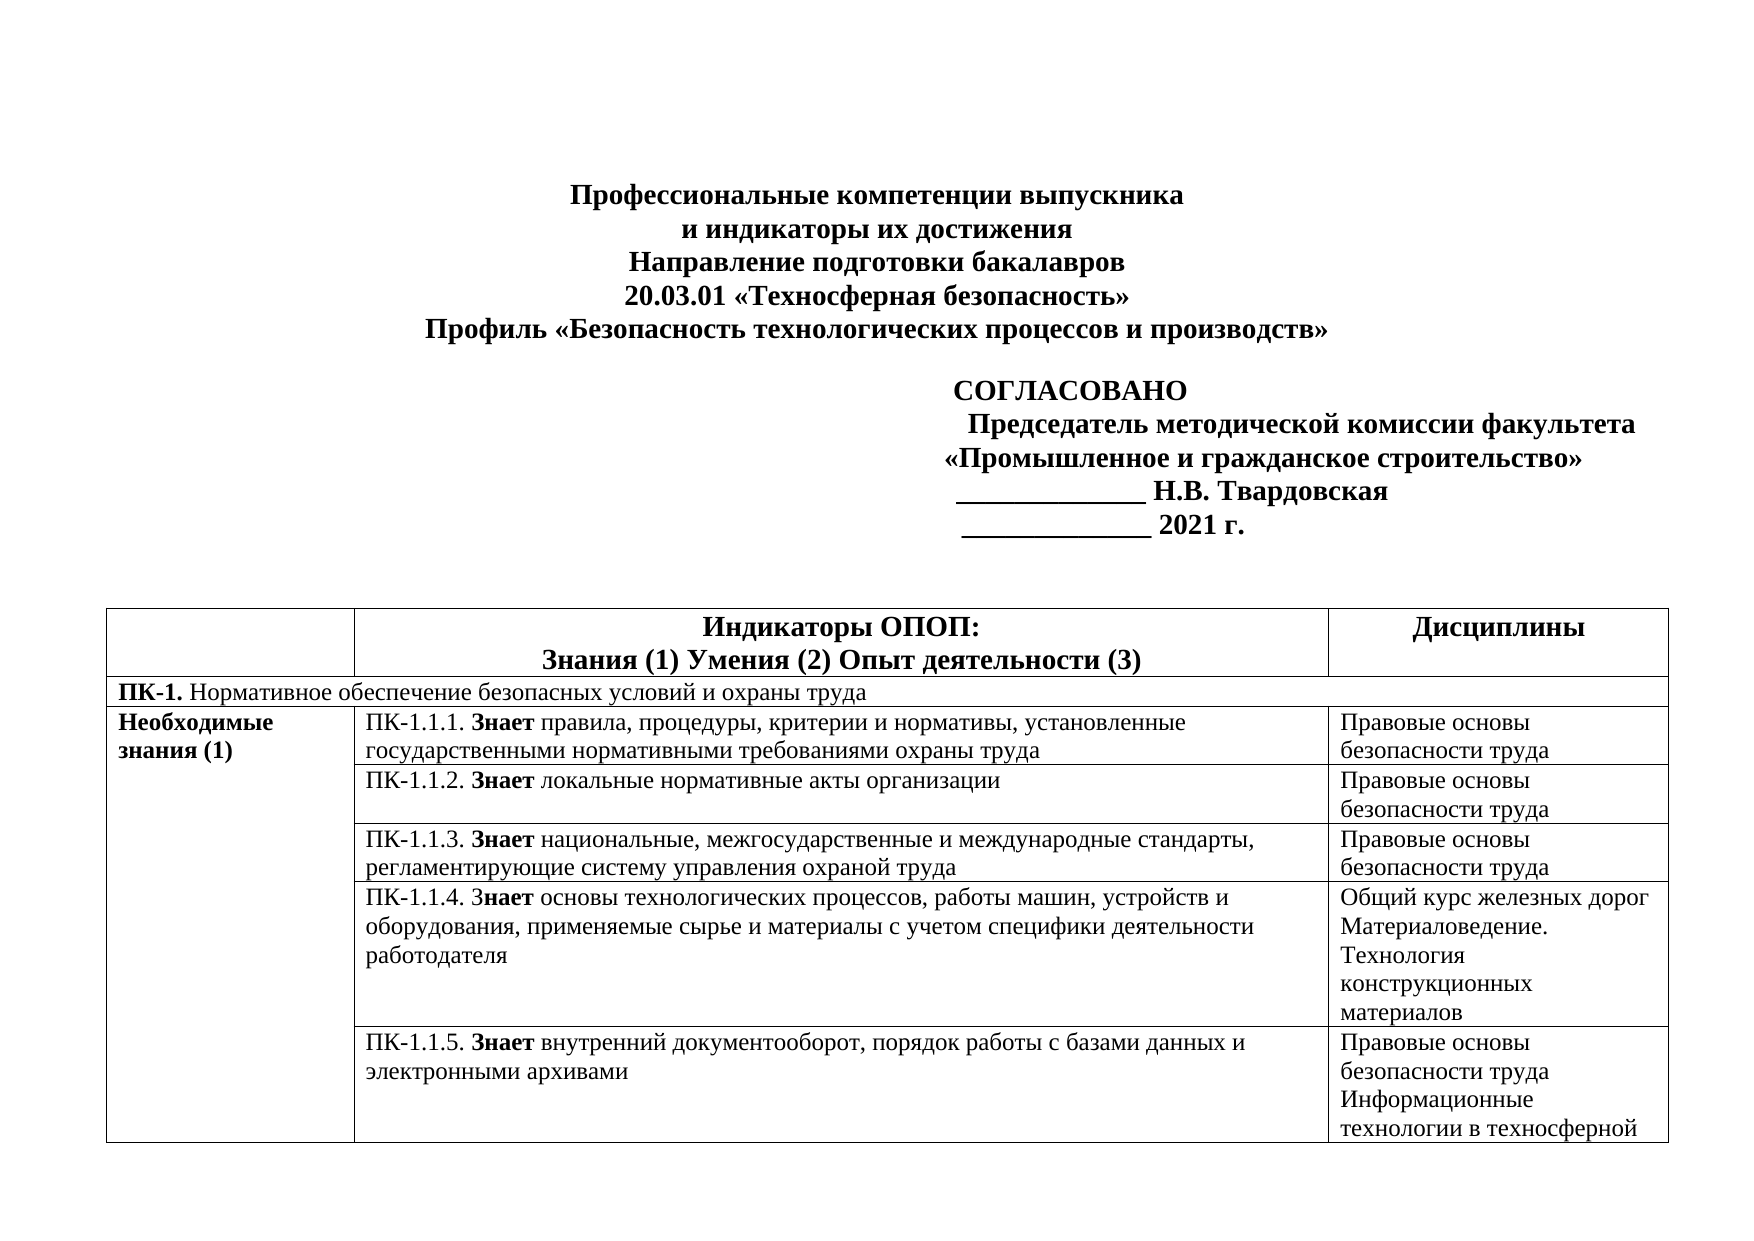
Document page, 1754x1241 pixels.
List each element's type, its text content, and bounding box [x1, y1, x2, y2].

text Профиль «Безопасность технологических процессов и производств» [118, 311, 1636, 345]
table_cell Общий курс железных дорог Материаловедение. Технология конструкционных материалов [1329, 882, 1668, 1026]
text и индикаторы их достижения [118, 211, 1636, 244]
table_cell ПК-1.1.1. Знает правила, процедуры, критерии и нормативы, установленные государственными нормативными требованиями охраны труда [355, 707, 1328, 764]
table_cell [1329, 1027, 1668, 1142]
table_cell ПК-1.1.3. Знает национальные, межгосударственные и международные стандарты, регламентирующие систему управления охраной труда [355, 824, 1328, 881]
table_header [107, 609, 354, 676]
text _____________ 2021 г. [118, 507, 1636, 541]
text Направление подготовки бакалавров [118, 244, 1636, 278]
table_cell Правовые основы безопасности труда [1329, 707, 1668, 764]
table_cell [355, 1027, 1328, 1142]
text _____________ Н.В. Твардовская [118, 473, 1636, 507]
table_cell ПК-1. Нормативное обеспечение безопасных условий и охраны труда [107, 677, 1668, 706]
text Профессиональные компетенции выпускника [118, 177, 1636, 211]
text «Промышленное и гражданское строительство» [118, 440, 1636, 473]
table_cell ПК-1.1.2. Знает локальные нормативные акты организации [355, 765, 1328, 823]
text 20.03.01 «Техносферная безопасность» [118, 278, 1636, 311]
table_cell Правовые основы безопасности труда [1329, 824, 1668, 881]
table_header Индикаторы ОПОП: Знания (1) Умения (2) Опыт деятельности (3) [355, 609, 1328, 676]
table_cell Правовые основы безопасности труда [1329, 765, 1668, 823]
table_cell Необходимые знания (1) [107, 707, 354, 1142]
table_cell ПК-1.1.4. Знает основы технологических процессов, работы машин, устройств и оборудования, применяемые сырье и материалы с учетом специфики деятельности работодателя [355, 882, 1328, 1026]
text Председатель методической комиссии факультета [118, 406, 1636, 440]
text СОГЛАСОВАНО [118, 373, 1636, 406]
table_header Дисциплины [1329, 609, 1668, 676]
